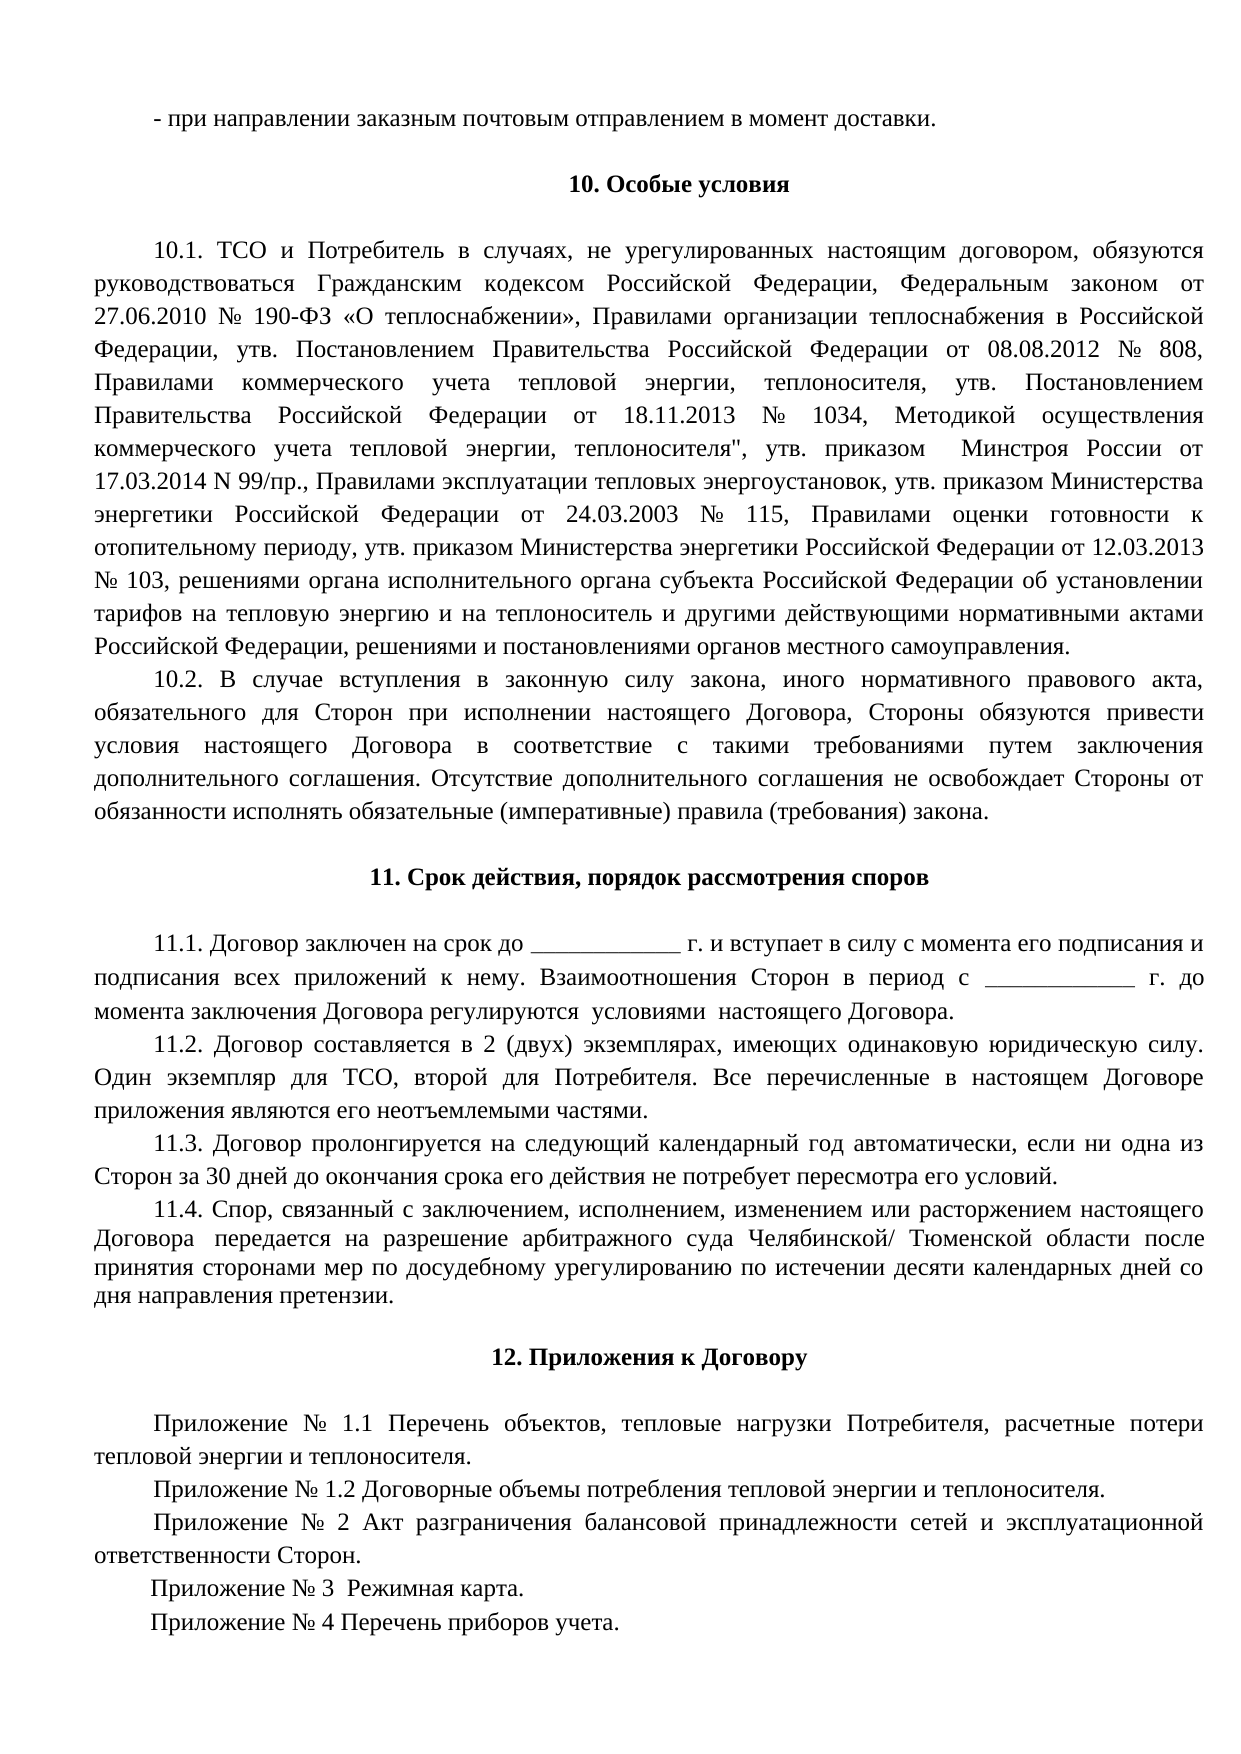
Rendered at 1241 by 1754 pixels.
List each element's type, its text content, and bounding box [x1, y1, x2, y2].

list 12. Приложения к Договору [94, 1342, 1205, 1371]
list 11.2. Договор составляется в 2 (двух) экземплярах, имеющих одинаковую юридическую силу. Один экземпляр для ТСО, второй для Потребителя. Все перечисленные в настоящем Договоре приложения являются его неотъемлемыми частями. [94, 1029, 1205, 1124]
list 11. Срок действия, порядок рассмотрения споров [94, 862, 1205, 891]
text 11.4. Спор, связанный с заключением, исполнением, изменением или расторжением настоящего Договора передается на разрешение арбитражного суда после принятия сторонами мер по досудебному урегулированию по истечении десяти календарных дней со дня направления претензии. [94, 1194, 1205, 1309]
list 10.1. ТСО и Потребитель в случаях, не урегулированных настоящим договором, обязуются руководствоваться Гражданским кодексом Российской Федерации, Федеральным законом от 27.06.2010 № 190-ФЗ «О теплоснабжении», Правилами организации теплоснабжения в Российской Федерации, утв. Постановлением Правительства Российской Федерации от 08.08.2012 № 808, Правилами коммерческого учета тепловой энергии, теплоносителя, утв. Постановлением Правительства Российской Федерации от 18.11.2013 № 1034, Методикой осуществления коммерческого учета тепловой энергии, теплоносителя", утв. приказом Минстроя России от 17.03.2014 N 99/пр., Правилами эксплуатации тепловых энергоустановок, утв. приказом Министерства энергетики Российской Федерации от 24.03.2003 № 115, Правилами оценки готовности к отопительному периоду, утв. приказом Министерства энергетики Российской Федерации от 12.03.2013 № 103, решениями органа исполнительного органа субъекта Российской Федерации об установлении тарифов на тепловую энергию и на теплоноситель и другими действующими нормативными актами Российской Федерации, решениями и постановлениями органов местного самоуправления. [94, 235, 1205, 660]
list 11.1. Договор заключен на срок до г. и вступает в силу с момента его подписания и подписания всех приложений к нему. Взаимоотношения Сторон в период с г. до момента заключения Договора регулируются условиями настоящего Договора. [94, 928, 1205, 1025]
list 11.3. Договор пролонгируется на следующий календарный год автоматически, если ни одна из Сторон за 30 дней до окончания срока его действия не потребует пересмотра его условий. [94, 1128, 1205, 1190]
text Приложение № 3 Режимная карта. [94, 1573, 1205, 1602]
list 10.2. В случае вступления в законную силу закона, иного нормативного правового акта, обязательного для Сторон при исполнении настоящего Договора, Стороны обязуются привести условия настоящего Договора в соответствие с такими требованиями путем заключения дополнительного соглашения. Отсутствие дополнительного соглашения не освобождает Стороны от обязанности исполнять обязательные (императивные) правила (требования) закона. [94, 664, 1205, 825]
text 10. Особые условия [94, 169, 1205, 198]
text Приложение № 4 Перечень приборов учета. [94, 1607, 1205, 1635]
list - при направлении заказным почтовым отправлением в момент доставки. [94, 103, 1205, 132]
text Приложение № 1.2 Договорные объемы потребления тепловой энергии и теплоносителя. [94, 1474, 1205, 1503]
text Приложение № 2 Акт разграничения балансовой принадлежности сетей и эксплуатационной ответственности Сторон. [94, 1507, 1205, 1569]
text Приложение № 1.1 Перечень объектов, тепловые нагрузки Потребителя, расчетные потери тепловой энергии и теплоносителя. [94, 1408, 1205, 1470]
